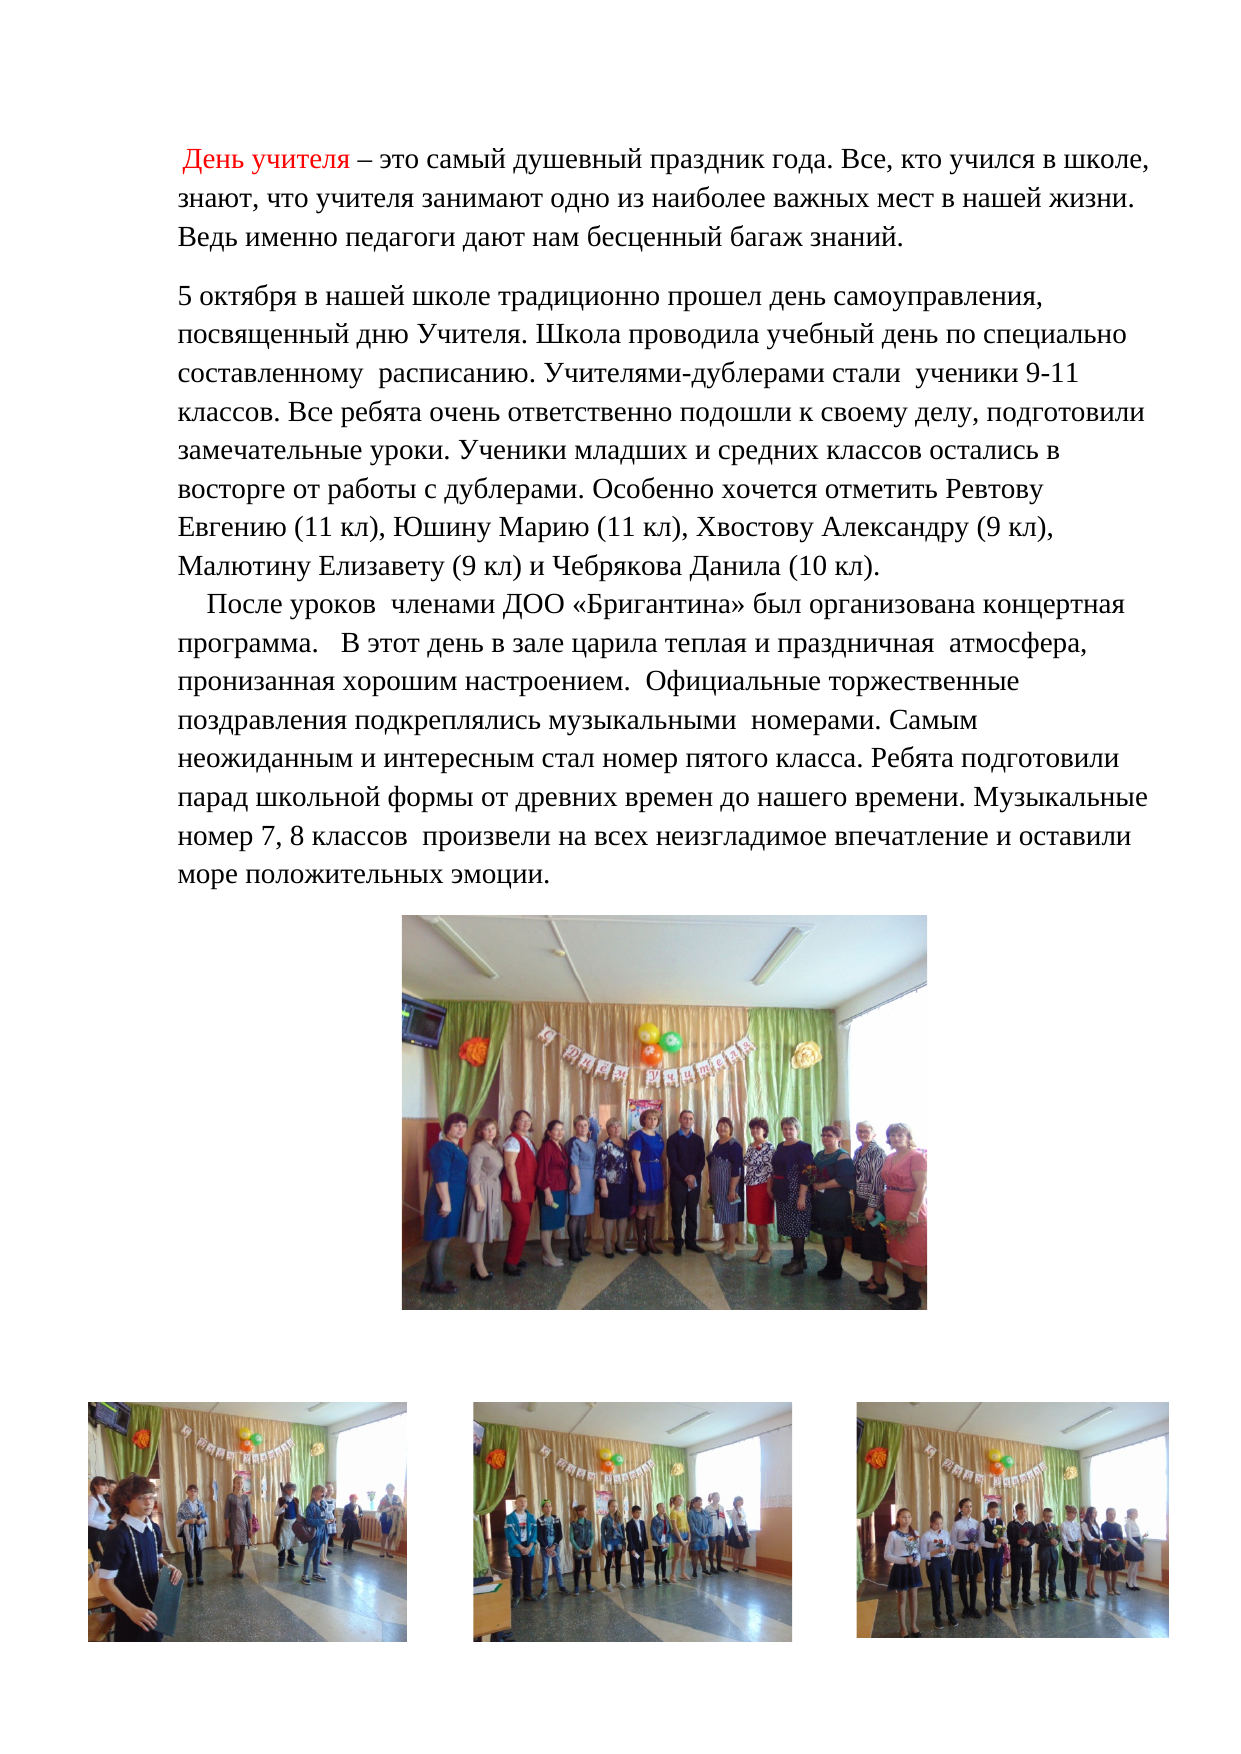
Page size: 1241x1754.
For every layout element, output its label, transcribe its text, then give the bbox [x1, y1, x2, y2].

picture [88, 1402, 407, 1640]
picture [401, 915, 928, 1310]
picture [473, 1402, 792, 1640]
text День учителя – это самый душевный праздник года. Все, кто учился в школе, знают, что учителя занимают одно из наиболее важных мест в нашей жизни. Ведь именно педагоги дают нам бесценный багаж знаний. [177, 142, 1152, 252]
picture [856, 1402, 1169, 1638]
text 5 октября в нашей школе традиционно прошел день самоуправления, посвященный дню Учителя. Школа проводила учебный день по специально составленному расписанию. Учителями-дублерами стали ученики 9-11 классов. Все ребята очень ответственно подошли к своему делу, подготовили замечательные уроки. Ученики младших и средних классов остались в восторге от работы с дублерами. Особенно хочется отметить Ревтову Евгению (11 кл), Юшину Марию (11 кл), Хвостову Александру (9 кл), Малютину Елизавету (9 кл) и Чебрякова Данила (10 кл). После уроков членами ДОО «Бригантина» был организована концертная программа. В этот день в зале царила теплая и праздничная атмосфера, пронизанная хорошим настроением. Официальные торжественные поздравления подкреплялись музыкальными номерами. Самым неожиданным и интересным стал номер пятого класса. Ребята подготовили парад школьной формы от древних времен до нашего времени. Музыкальные номер 7, 8 классов произвели на всех неизгладимое впечатление и оставили море положительных эмоции. [177, 278, 1152, 890]
